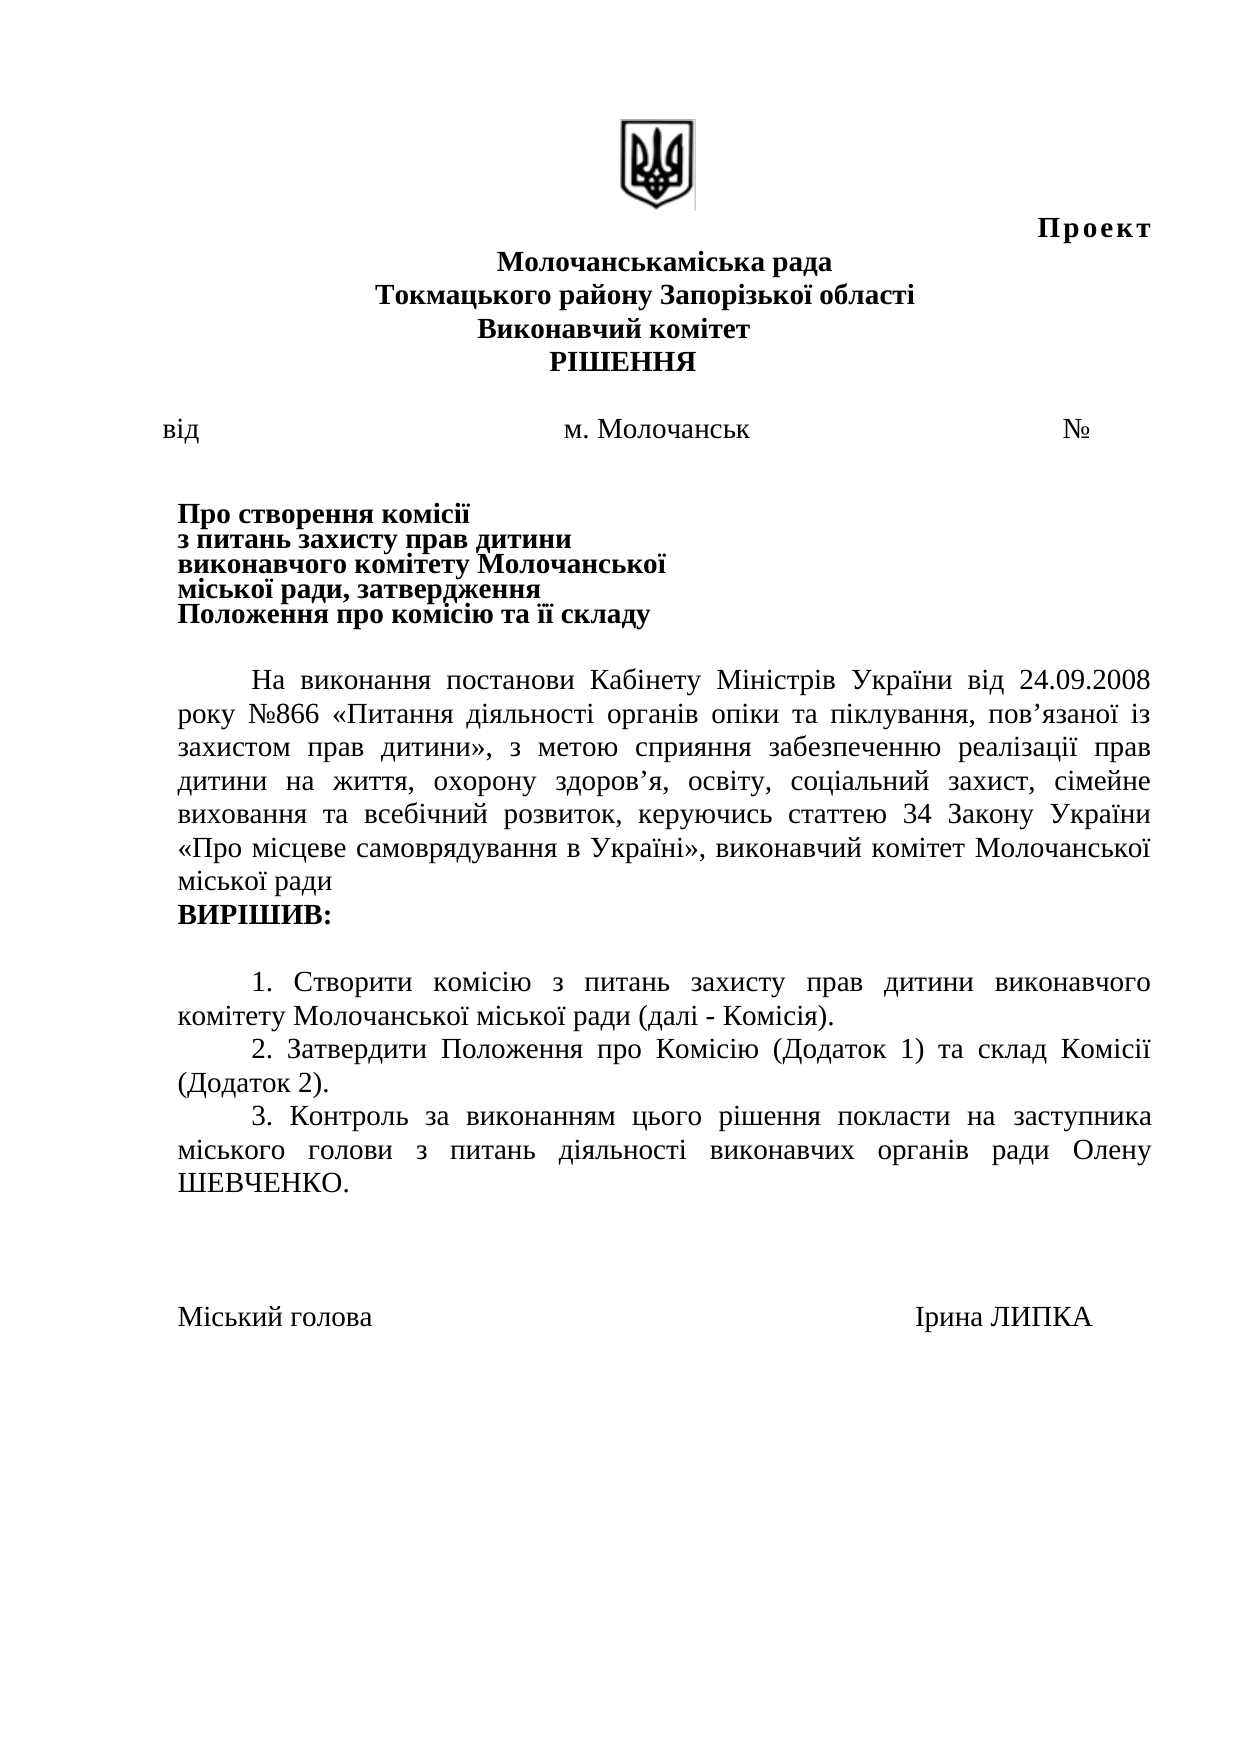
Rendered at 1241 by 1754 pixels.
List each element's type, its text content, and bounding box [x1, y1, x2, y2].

text ВИРІШИВ: [177, 897, 1152, 931]
text з питань захисту прав дитини [177, 529, 1152, 554]
text 3. Контроль за виконанням цього рішення покласти на заступника міського голови з питань діяльності виконавчих органів ради Олену ШЕВЧЕНКО. [177, 1098, 1152, 1199]
text міської ради, затвердження [177, 579, 1152, 604]
text 2. Затвердити Положення про Комісію (Додаток 1) та склад Комісії (Додаток 2). [177, 1031, 1152, 1098]
text Токмацького району Запорізької області [177, 277, 1152, 311]
text Молочанськаміська рада [177, 244, 1152, 277]
text від м. Молочанськ № [162, 412, 1152, 445]
text Міський голова Ірина ЛИПКА [177, 1299, 1152, 1333]
picture [619, 118, 697, 211]
text Проект [177, 210, 1152, 244]
text виконавчого комітету Молочанської [177, 554, 1152, 579]
text Виконавчий комітет [177, 311, 1152, 344]
text РІШЕННЯ [177, 344, 1152, 378]
text Положення про комісію та її складу [177, 604, 1152, 629]
text На виконання постанови Кабінету Міністрів України від 24.09.2008 року №866 «Питання діяльності органів опіки та піклування, пов’язаної із захистом прав дитини», з метою сприяння забезпеченню реалізації прав дитини на життя, охорону здоров’я, освіту, соціальний захист, сімейне виховання та всебічний розвиток, керуючись статтею 34 Закону України «Про місцеве самоврядування в Україні», виконавчий комітет Молочанської міської ради [177, 662, 1152, 897]
text Про створення комісії [177, 504, 1152, 529]
text 1. Створити комісію з питань захисту прав дитини виконавчого комітету Молочанської міської ради (далі - Комісія). [177, 964, 1152, 1031]
